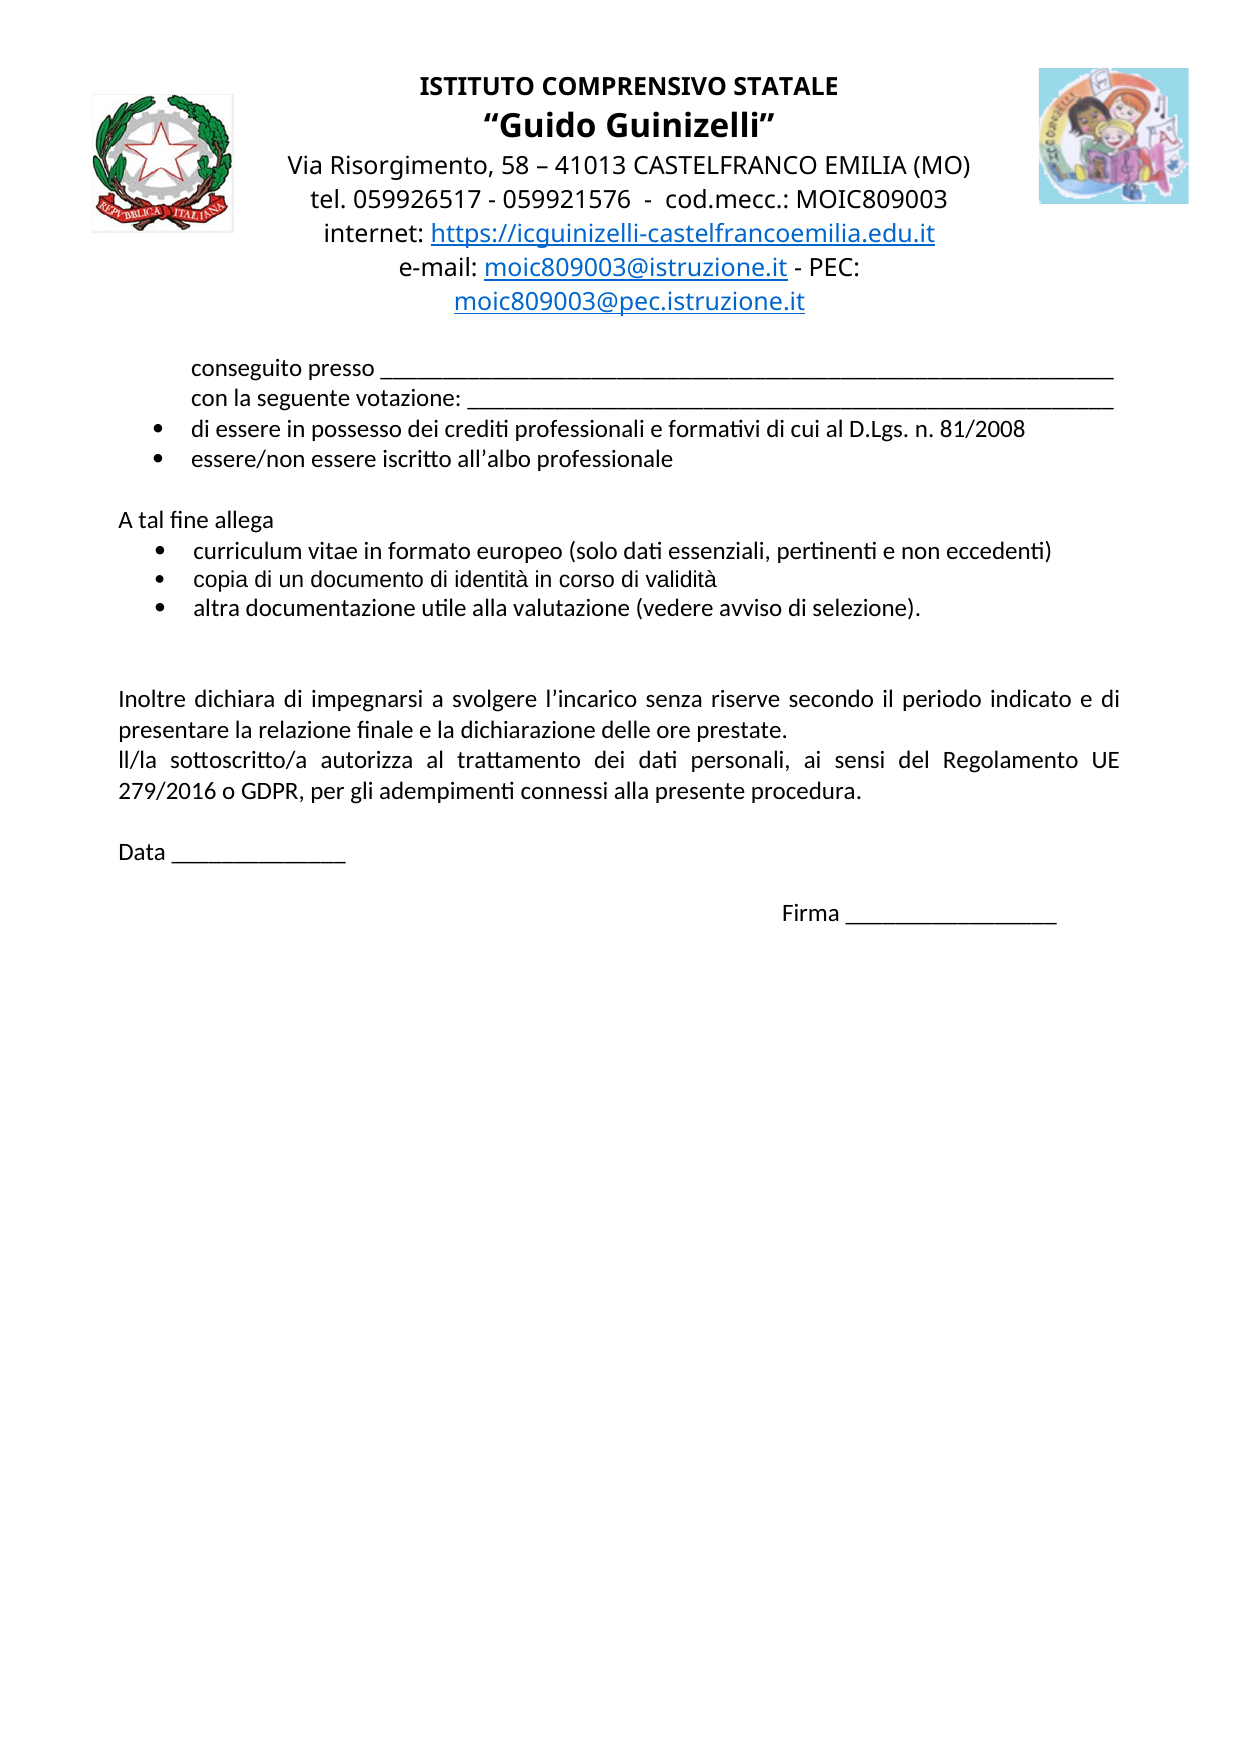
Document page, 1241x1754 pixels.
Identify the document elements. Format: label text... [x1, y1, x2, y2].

text A tal fine allega [118, 504, 1122, 535]
picture [92, 94, 235, 233]
list curriculum vitae in formato europeo (solo dati essenziali, pertinenti e non eccedenti) [156, 535, 1122, 566]
text con la seguente votazione: ____________________________________________________ [191, 382, 1122, 413]
list copia di un documento di identità in corso di validità [156, 566, 1122, 592]
text Data ______________ [118, 836, 1122, 867]
picture [1038, 68, 1189, 204]
list di essere in possesso dei crediti professionali e formativi di cui al D.Lgs. n. 81/2008 [153, 413, 1122, 443]
list essere/non essere iscritto all’albo professionale [153, 443, 1122, 474]
text Firma _________________ [708, 897, 1122, 928]
text conseguito presso ___________________________________________________________ [191, 352, 1122, 382]
text Inoltre dichiara di impegnarsi a svolgere l’incarico senza riserve secondo il periodo indicato e di presentare la relazione finale e la dichiarazione delle ore prestate. [118, 683, 1122, 744]
list altra documentazione utile alla valutazione (vedere avviso di selezione). [156, 592, 1122, 622]
text ll/la sottoscritto/a autorizza al trattamento dei dati personali, ai sensi del Regolamento UE 279/2016 o GDPR, per gli adempimenti connessi alla presente procedura. [118, 744, 1122, 806]
